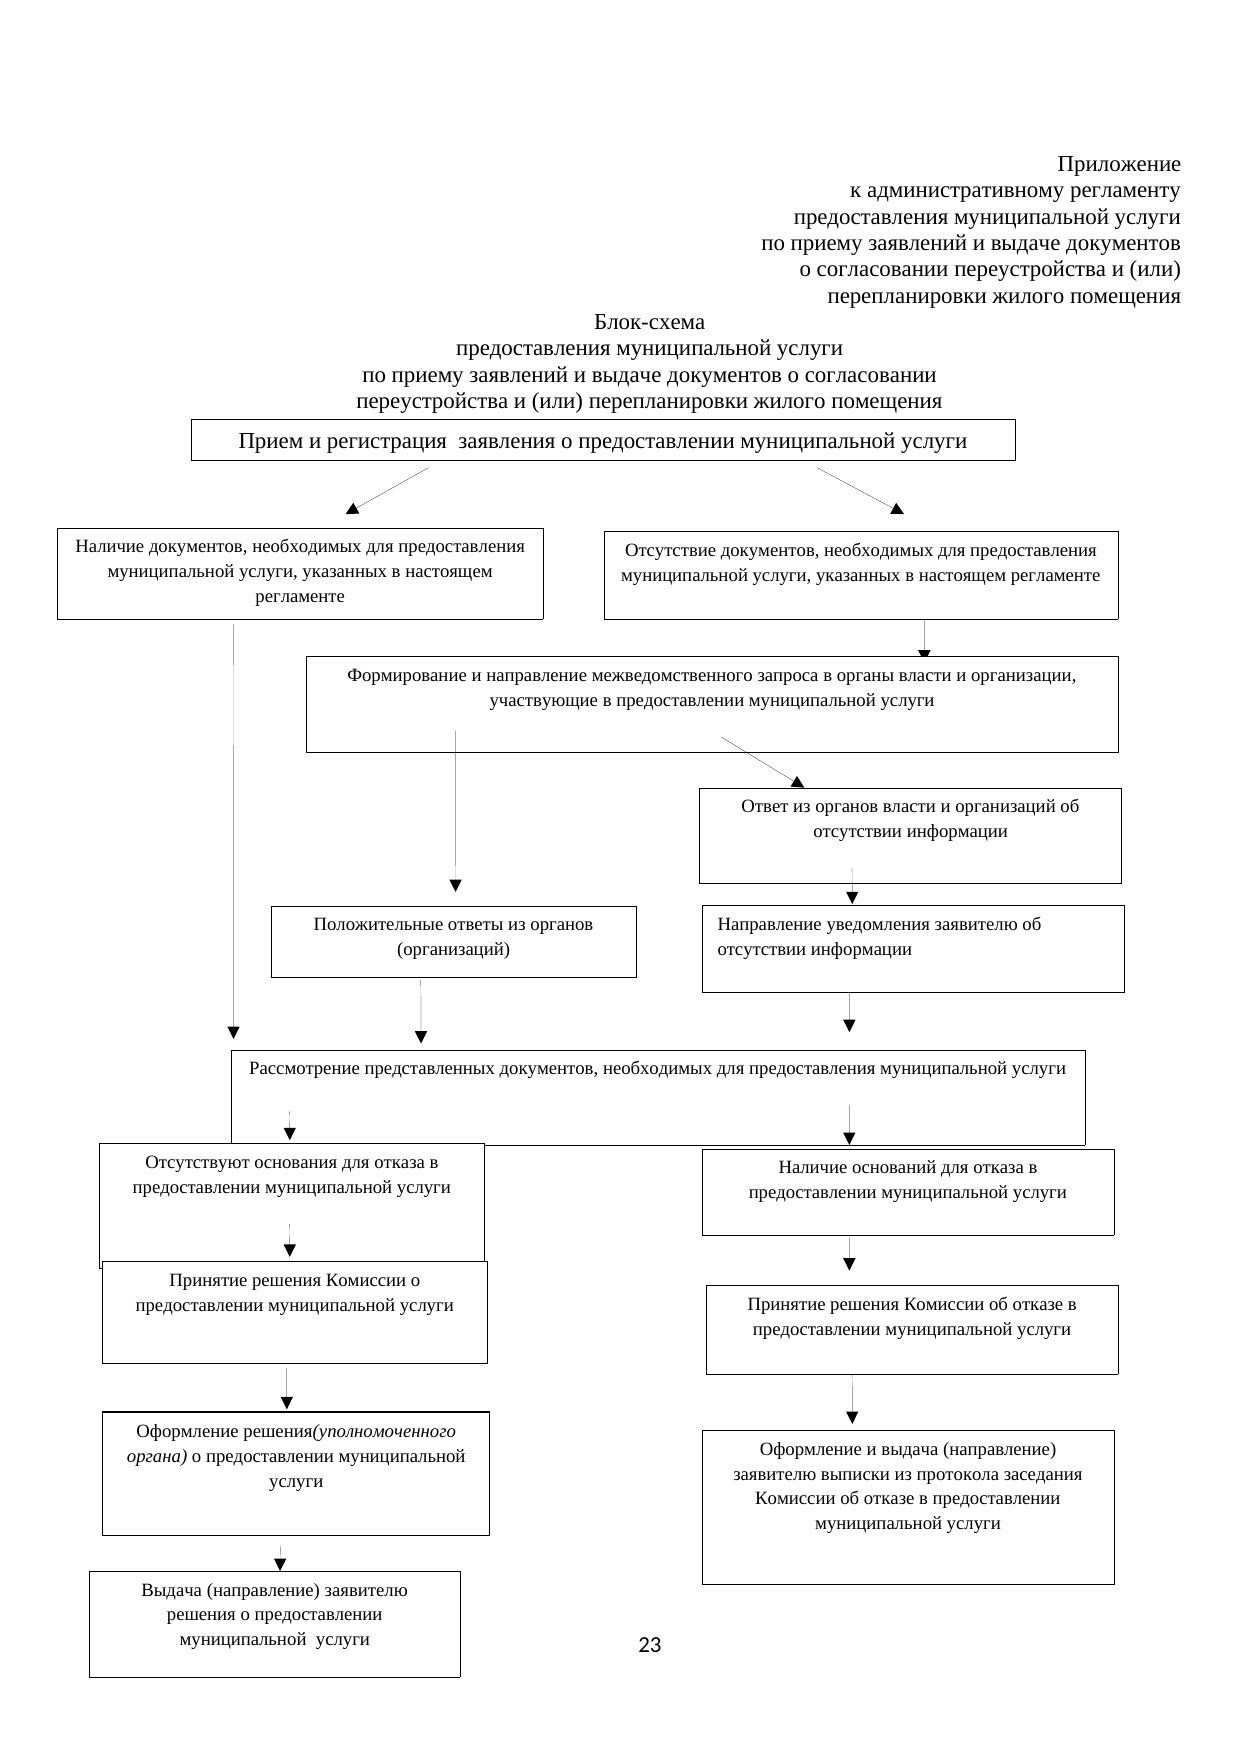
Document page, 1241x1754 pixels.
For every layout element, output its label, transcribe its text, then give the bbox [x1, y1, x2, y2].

text Приложение [118, 150, 1181, 176]
text переустройства и (или) перепланировки жилого помещения [118, 387, 1181, 413]
text предоставления муниципальной услуги [118, 334, 1181, 361]
text о согласовании переустройства и (или) [118, 255, 1181, 282]
text перепланировки жилого помещения [118, 282, 1181, 308]
text Блок-схема [118, 308, 1181, 334]
text по приему заявлений и выдаче документов [118, 229, 1181, 255]
text по приему заявлений и выдаче документов о согласовании [118, 361, 1181, 387]
text к административному регламенту [118, 176, 1181, 203]
text предоставления муниципальной услуги [118, 203, 1181, 229]
